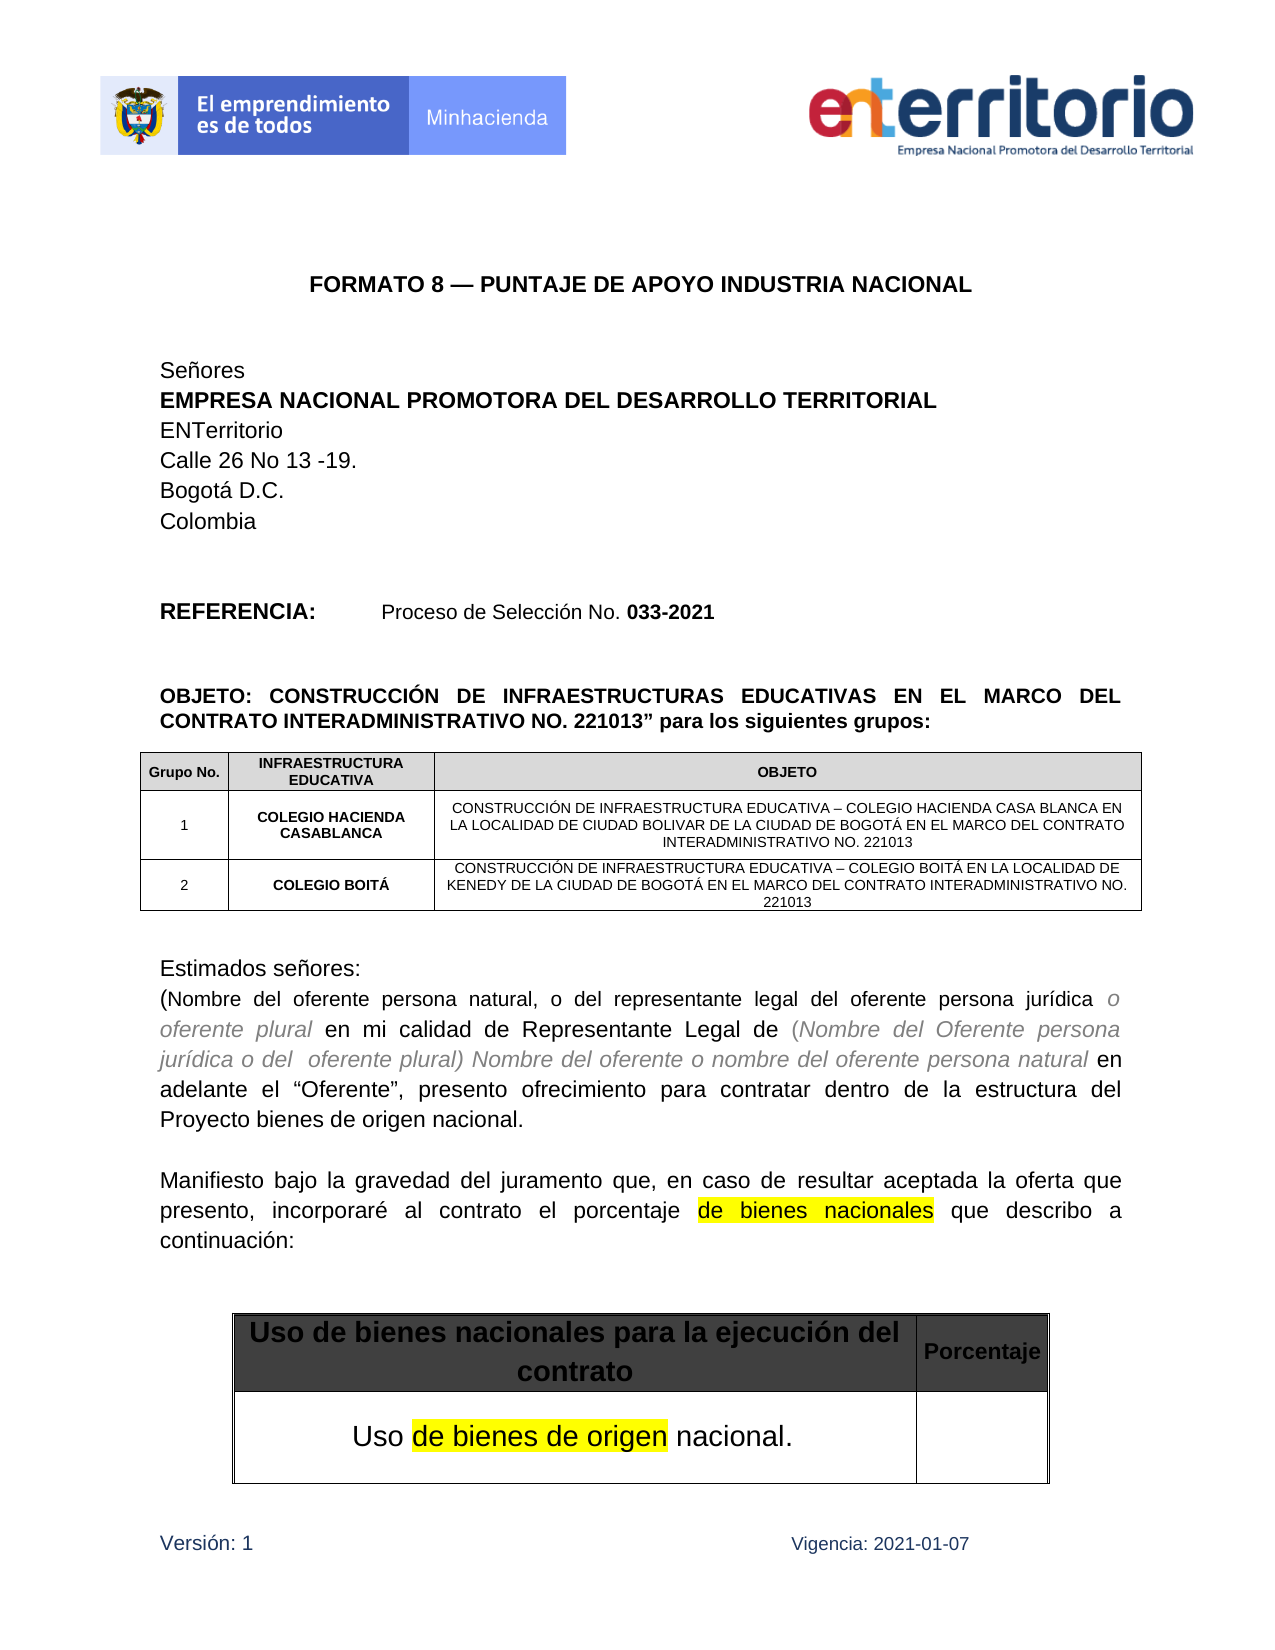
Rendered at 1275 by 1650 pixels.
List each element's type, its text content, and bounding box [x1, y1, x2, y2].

text Colombia [159, 508, 1122, 534]
picture [100, 76, 567, 155]
table_cell CONSTRUCCIÓN DE INFRAESTRUCTURA EDUCATIVA – COLEGIO BOITÁ EN LA LOCALIDAD DE KENEDY DE LA CIUDAD DE BOGOTÁ EN EL MARCO DEL CONTRATO INTERADMINISTRATIVO NO. 221013 [435, 860, 1141, 910]
table_cell Uso de bienes de origen nacional. [235, 1392, 916, 1483]
table_header Grupo No. [141, 753, 228, 790]
table_cell 2 [141, 860, 228, 910]
text ENTerritorio [159, 417, 1122, 443]
text EMPRESA NACIONAL PROMOTORA DEL DESARROLLO TERRITORIAL [159, 387, 1122, 413]
table_header Porcentaje [917, 1316, 1047, 1391]
text OBJETO: CONSTRUCCIÓN DE INFRAESTRUCTURAS EDUCATIVAS EN EL MARCO DEL CONTRATO INTERADMINISTRATIVO NO. 221013” para los siguientes grupos: [159, 683, 1122, 733]
table_header INFRAESTRUCTURA EDUCATIVA [229, 753, 434, 790]
table_cell [917, 1392, 1047, 1483]
table_cell COLEGIO BOITÁ [229, 860, 434, 910]
table_header Uso de bienes nacionales para la ejecución del contrato [235, 1316, 916, 1391]
text Estimados señores: [159, 955, 1122, 981]
text FORMATO 8 — PUNTAJE DE APOYO INDUSTRIA NACIONAL [159, 271, 1122, 297]
table_cell COLEGIO HACIENDA CASABLANCA [229, 791, 434, 859]
text Señores [159, 357, 1122, 383]
text (Nombre del oferente persona natural, o del representante legal del oferente persona jurídica o oferente plural en mi calidad de Representante Legal de (Nombre del Oferente persona jurídica o del oferente plural) Nombre del oferente o nombre del oferente persona natural en adelante el “Oferente”, presento ofrecimiento para contratar dentro de la estructura del Proyecto bienes de origen nacional. [159, 985, 1122, 1132]
text Manifiesto bajo la gravedad del juramento que, en caso de resultar aceptada la oferta que presento, incorporaré al contrato el porcentaje de bienes nacionales que describo a continuación: [159, 1167, 1122, 1253]
text Bogotá D.C. [159, 477, 1122, 504]
text REFERENCIA: Proceso de Selección No. 033-2021 [159, 598, 1122, 624]
picture [809, 75, 1194, 156]
table_cell 1 [141, 791, 228, 859]
table_header OBJETO [435, 753, 1141, 790]
text Calle 26 No 13 -19. [159, 447, 1122, 473]
table_cell CONSTRUCCIÓN DE INFRAESTRUCTURA EDUCATIVA – COLEGIO HACIENDA CASA BLANCA EN LA LOCALIDAD DE CIUDAD BOLIVAR DE LA CIUDAD DE BOGOTÁ EN EL MARCO DEL CONTRATO INTERADMINISTRATIVO NO. 221013 [435, 791, 1141, 859]
